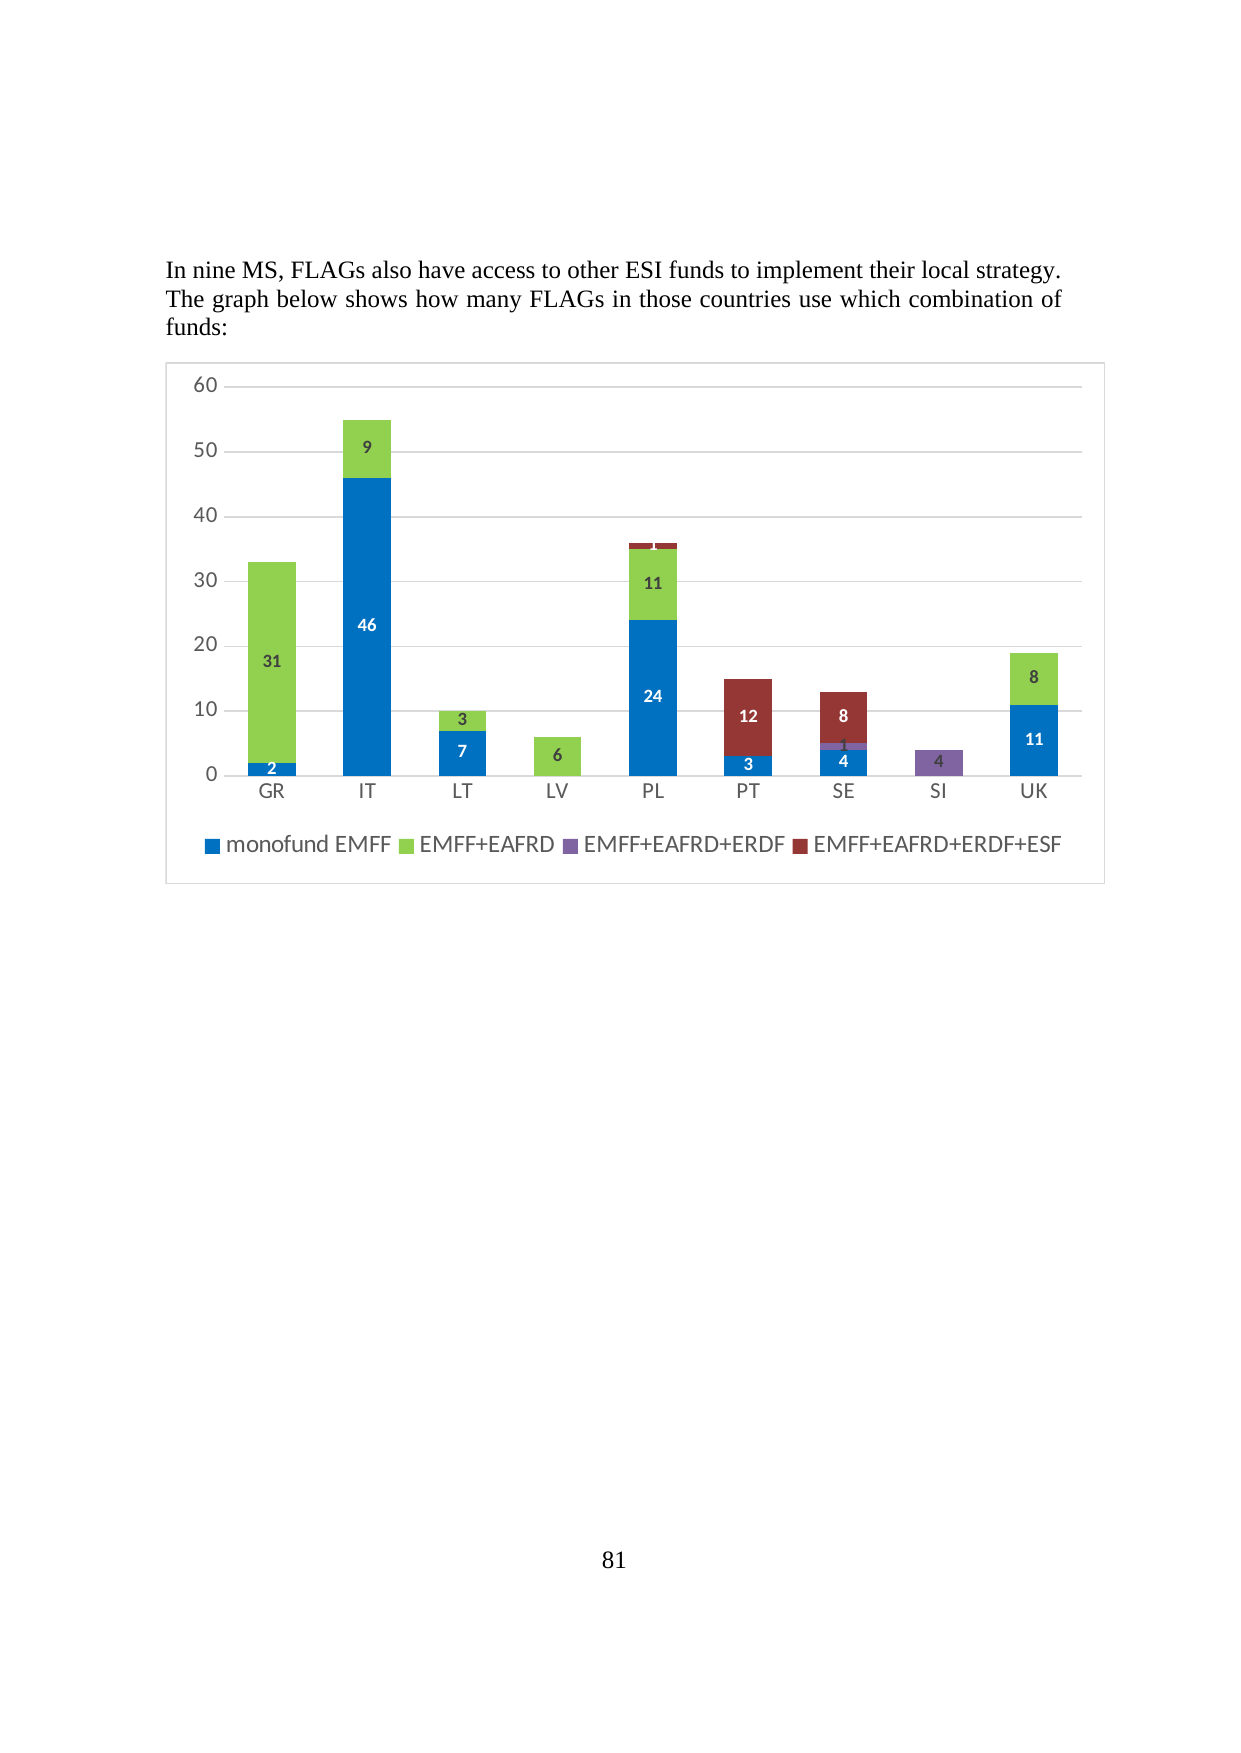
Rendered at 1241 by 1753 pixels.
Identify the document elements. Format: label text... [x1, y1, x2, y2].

text In nine MS, FLAGs also have access to other ESI funds to implement their local strategy. The graph below shows how many FLAGs in those countries use which combination of funds: [165, 255, 1063, 341]
